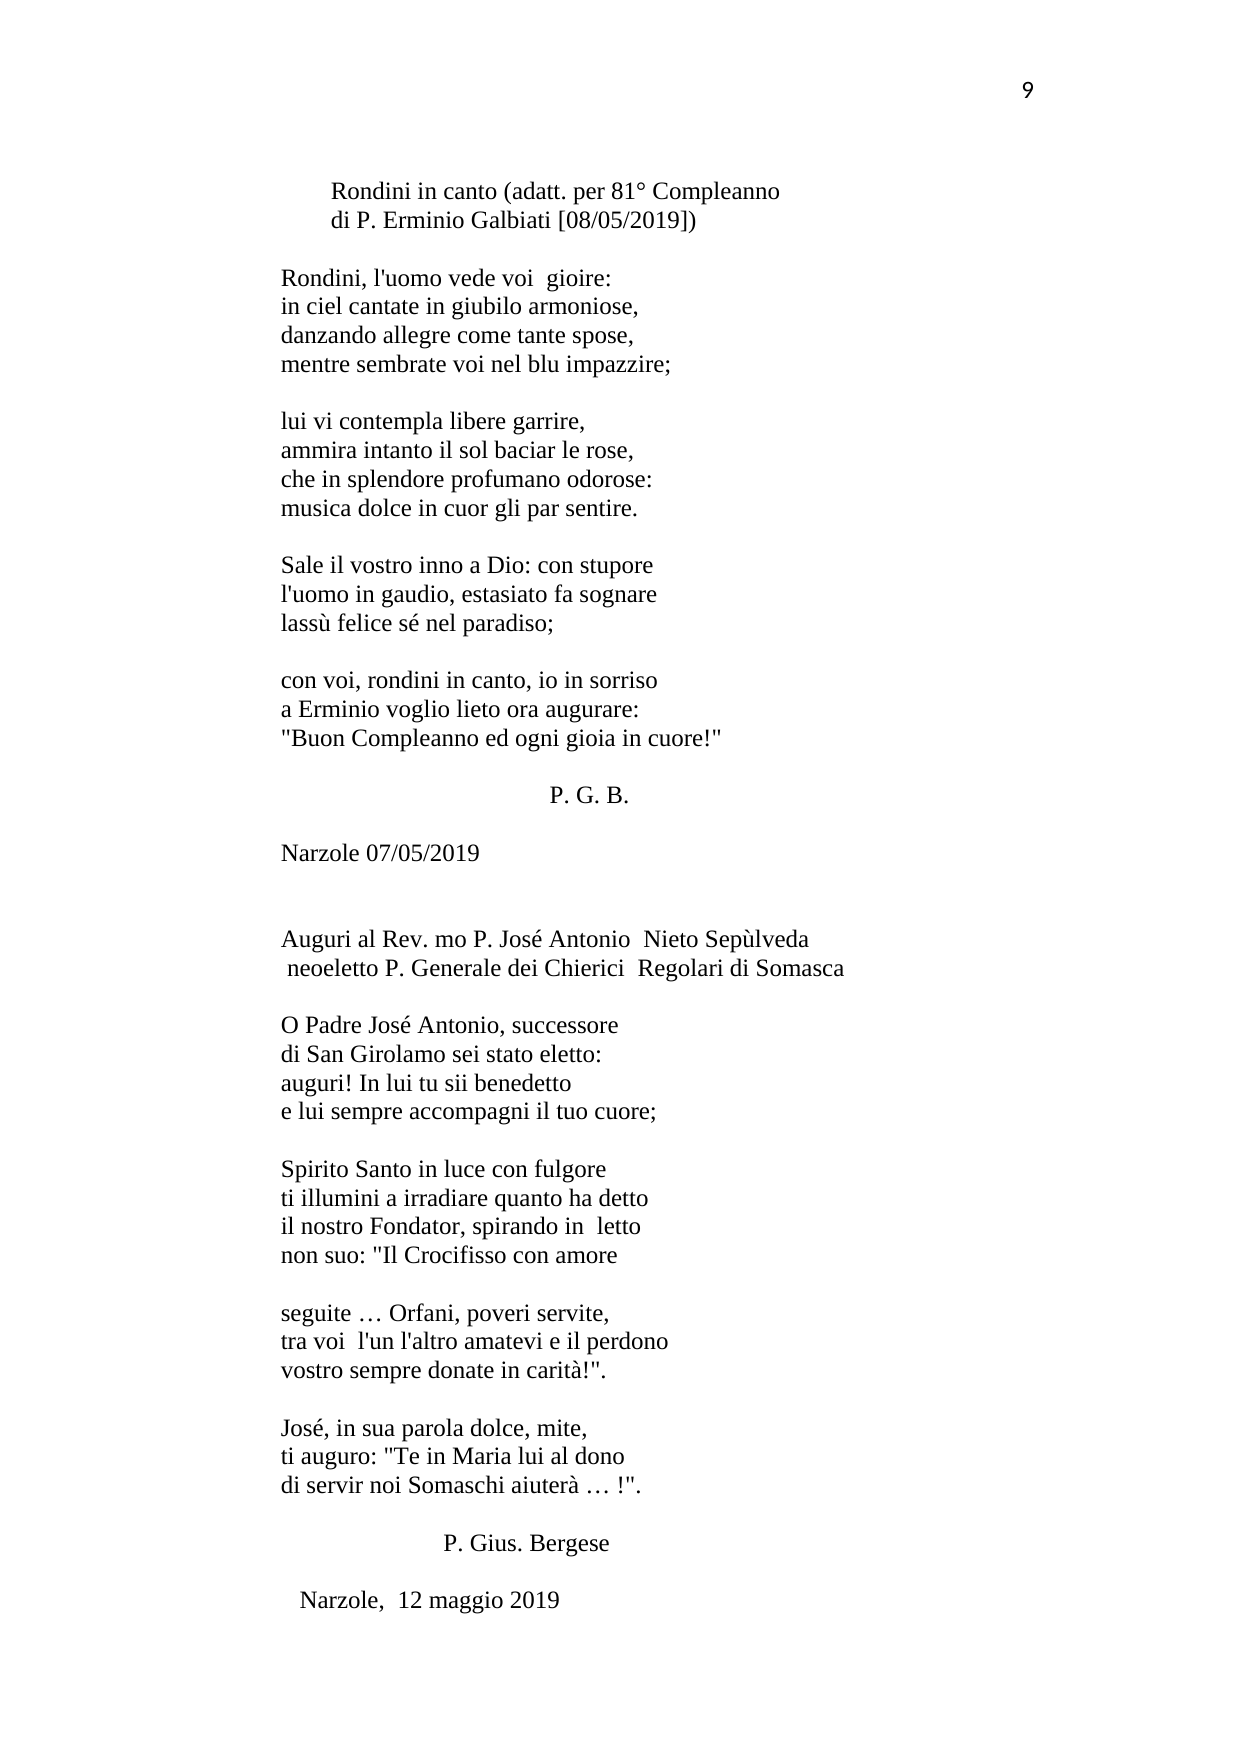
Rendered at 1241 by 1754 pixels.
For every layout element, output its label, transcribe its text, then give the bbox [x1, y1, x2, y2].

text di San Girolamo sei stato eletto: [281, 1039, 1034, 1068]
text non suo: "Il Crocifisso con amore [281, 1240, 1034, 1269]
text auguri! In lui tu sii benedetto [281, 1068, 1034, 1096]
text il nostro Fondator, spirando in letto [281, 1211, 1034, 1240]
text danzando allegre come tante spose, [281, 320, 1034, 349]
text P. Gius. Bergese [281, 1528, 1034, 1556]
text lui vi contempla libere garrire, [281, 406, 1034, 435]
text musica dolce in cuor gli par sentire. [281, 493, 1034, 521]
text in ciel cantate in giubilo armoniose, [281, 291, 1034, 320]
text di servir noi Somaschi aiuterà … !". [281, 1470, 1034, 1499]
text tra voi l'un l'altro amatevi e il perdono [281, 1326, 1034, 1355]
text "Buon Compleanno ed ogni gioia in cuore!" [281, 723, 1034, 751]
text Narzole, 12 maggio 2019 [281, 1585, 1034, 1614]
text neoeletto P. Generale dei Chierici Regolari di Somasca [281, 953, 1034, 981]
text ti auguro: "Te in Maria lui al dono [281, 1441, 1034, 1470]
text Spirito Santo in luce con fulgore [281, 1154, 1034, 1183]
text Rondini in canto (adatt. per 81° Compleanno [281, 176, 1034, 205]
text mentre sembrate voi nel blu impazzire; [281, 349, 1034, 378]
text con voi, rondini in canto, io in sorriso [281, 665, 1034, 694]
text José, in sua parola dolce, mite, [281, 1413, 1034, 1441]
text ti illumini a irradiare quanto ha detto [281, 1183, 1034, 1211]
text Rondini, l'uomo vede voi gioire: [281, 263, 1034, 291]
text P. G. B. [281, 780, 1034, 809]
text ammira intanto il sol baciar le rose, [281, 435, 1034, 464]
text Sale il vostro inno a Dio: con stupore [281, 550, 1034, 579]
text e lui sempre accompagni il tuo cuore; [281, 1096, 1034, 1125]
text l'uomo in gaudio, estasiato fa sognare [281, 579, 1034, 608]
text Auguri al Rev. mo P. José Antonio Nieto Sepùlveda [281, 924, 1034, 953]
text O Padre José Antonio, successore [281, 1010, 1034, 1039]
text vostro sempre donate in carità!". [281, 1355, 1034, 1384]
text a Erminio voglio lieto ora augurare: [281, 694, 1034, 723]
text di P. Erminio Galbiati [08/05/2019]) [281, 205, 1034, 234]
text che in splendore profumano odorose: [281, 464, 1034, 493]
text Narzole 07/05/2019 [281, 838, 1034, 866]
text lassù felice sé nel paradiso; [281, 608, 1034, 636]
text seguite … Orfani, poveri servite, [281, 1298, 1034, 1326]
